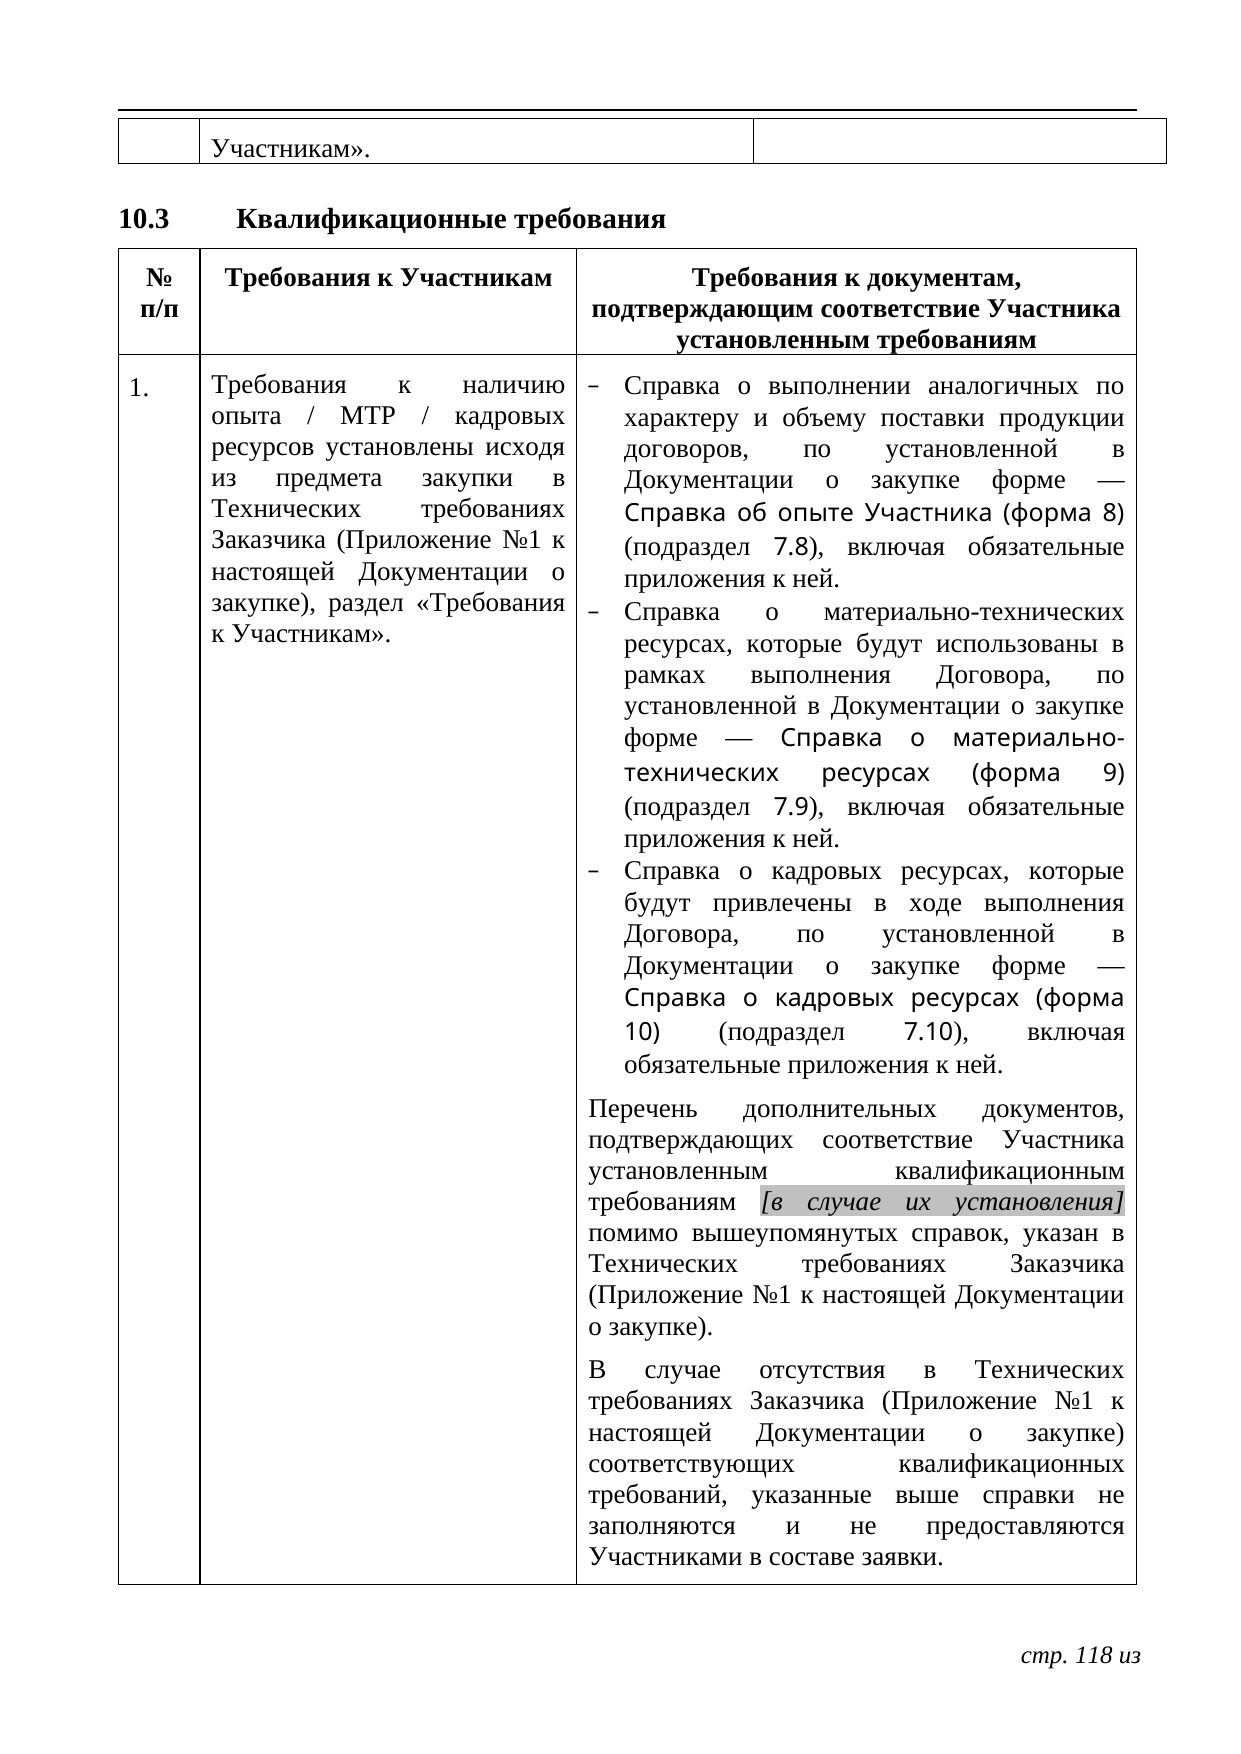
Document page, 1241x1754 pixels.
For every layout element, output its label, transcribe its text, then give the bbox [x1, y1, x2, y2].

table_cell Требования к наличию опыта / МТР / кадровых ресурсов установлены исходя из предмета закупки в Технических требованиях Заказчика (Приложение №1 к настоящей Документации о закупке), раздел «Требования к Участникам». [201, 355, 576, 1584]
table_cell [119, 119, 199, 163]
table_header Требования к документам, подтверждающим соответствие Участника установленным требованиям [577, 249, 1136, 354]
table_header № п/п [119, 249, 199, 354]
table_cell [200, 119, 753, 163]
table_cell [754, 119, 1166, 163]
table_cell [119, 355, 199, 1584]
subtitle Квалификационные требования [118, 201, 1137, 235]
table_header Требования к Участникам [201, 249, 576, 354]
table_cell Справка о выполнении аналогичных по характеру и объему поставки продукции договоров, по установленной в Документации о закупке форме — Справка об опыте Участника (форма 8) (подраздел 7.8), включая обязательные приложения к ней. Справка о материально-технических ресурсах, которые будут использованы в рамках выполнения Договора, по установленной в Документации о закупке форме — Справка о материально-технических ресурсах (форма 9) (подраздел 7.9), включая обязательные приложения к ней. Справка о кадровых ресурсах, которые будут привлечены в ходе выполнения Договора, по установленной в Документации о закупке форме — Справка о кадровых ресурсах (форма 10) (подраздел 7.10), включая обязательные приложения к ней. Перечень дополнительных документов, подтверждающих соответствие Участника установленным квалификационным требованиям [в случае их установления] помимо вышеупомянутых справок, указан в Технических требованиях Заказчика (Приложение №1 к настоящей Документации о закупке). В случае отсутствия в Технических требованиях Заказчика (Приложение №1 к настоящей Документации о закупке) соответствующих квалификационных требований, указанные выше справки не заполняются и не предоставляются Участниками в составе заявки. [577, 355, 1136, 1584]
